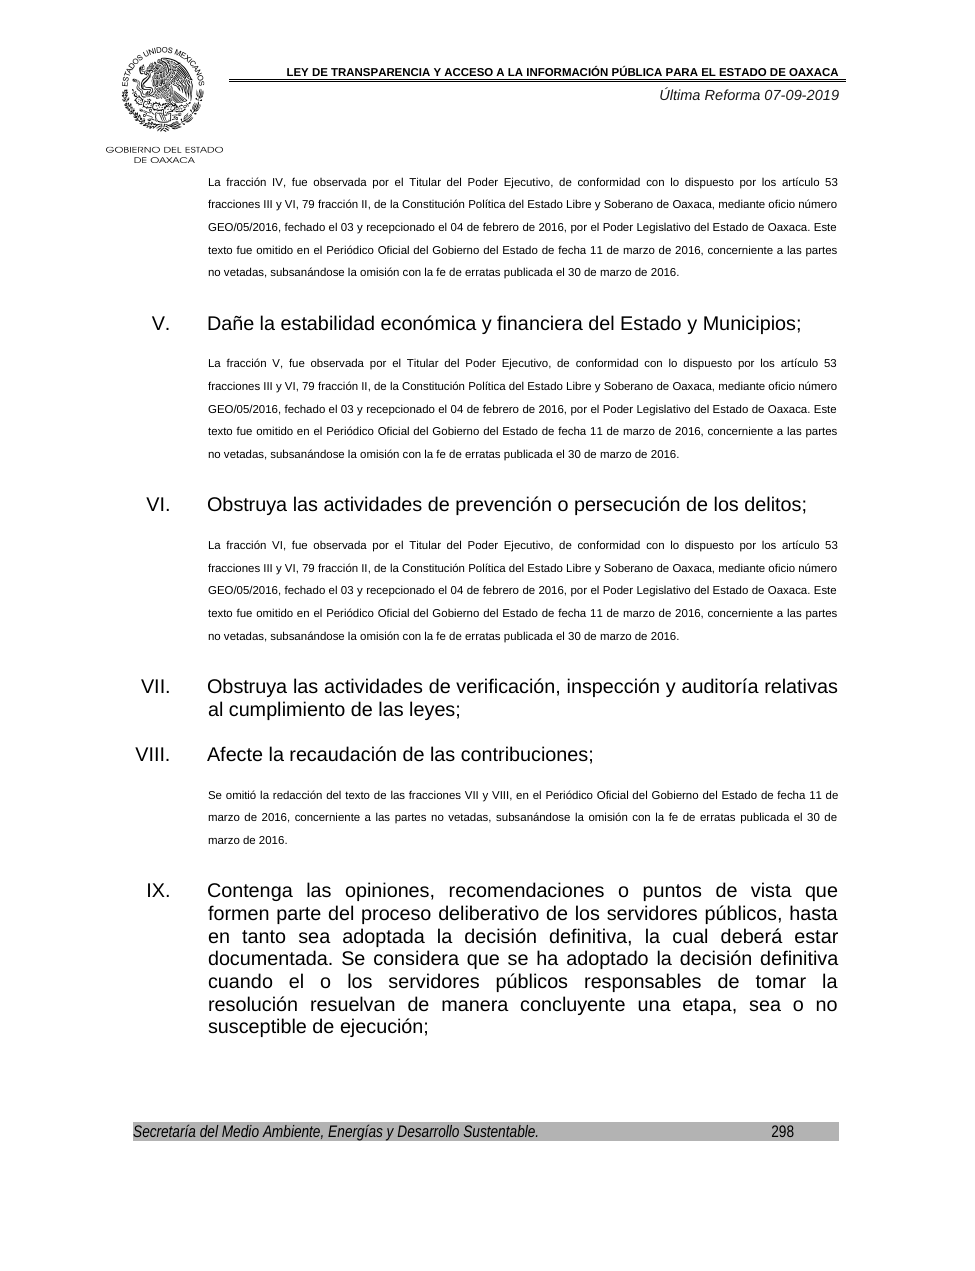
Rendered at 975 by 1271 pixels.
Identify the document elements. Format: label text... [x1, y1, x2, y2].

text La fracción V, fue observada por el Titular del Poder Ejecutivo, de conformidad con lo dispuesto por los artículo 53 fracciones III y VI, 79 fracción II, de la Constitución Política del Estado Libre y Soberano de Oaxaca, mediante oficio número GEO/05/2016, fechado el 03 y recepcionado el 04 de febrero de 2016, por el Poder Legislativo del Estado de Oaxaca. Este texto fue omitido en el Periódico Oficial del Gobierno del Estado de fecha 11 de marzo de 2016, concerniente a las partes no vetadas, subsanándose la omisión con la fe de erratas publicada el 30 de marzo de 2016. [208, 357, 839, 470]
list Obstruya las actividades de verificación, inspección y auditoría relativas al cumplimiento de las leyes; [170, 675, 839, 720]
text La fracción IV, fue observada por el Titular del Poder Ejecutivo, de conformidad con lo dispuesto por los artículo 53 fracciones III y VI, 79 fracción II, de la Constitución Política del Estado Libre y Soberano de Oaxaca, mediante oficio número GEO/05/2016, fechado el 03 y recepcionado el 04 de febrero de 2016, por el Poder Legislativo del Estado de Oaxaca. Este texto fue omitido en el Periódico Oficial del Gobierno del Estado de fecha 11 de marzo de 2016, concerniente a las partes no vetadas, subsanándose la omisión con la fe de erratas publicada el 30 de marzo de 2016. [208, 175, 839, 289]
text Se omitió la redacción del texto de las fracciones VII y VIII, en el Periódico Oficial del Gobierno del Estado de fecha 11 de marzo de 2016, concerniente a las partes no vetadas, subsanándose la omisión con la fe de erratas publicada el 30 de marzo de 2016. [208, 788, 839, 856]
text La fracción VI, fue observada por el Titular del Poder Ejecutivo, de conformidad con lo dispuesto por los artículo 53 fracciones III y VI, 79 fracción II, de la Constitución Política del Estado Libre y Soberano de Oaxaca, mediante oficio número GEO/05/2016, fechado el 03 y recepcionado el 04 de febrero de 2016, por el Poder Legislativo del Estado de Oaxaca. Este texto fue omitido en el Periódico Oficial del Gobierno del Estado de fecha 11 de marzo de 2016, concerniente a las partes no vetadas, subsanándose la omisión con la fe de erratas publicada el 30 de marzo de 2016. [208, 538, 839, 652]
picture [103, 44, 226, 166]
list Dañe la estabilidad económica y financiera del Estado y Municipios; [170, 311, 839, 334]
list Contenga las opiniones, recomendaciones o puntos de vista que formen parte del proceso deliberativo de los servidores públicos, hasta en tanto sea adoptada la decisión definitiva, la cual deberá estar documentada. Se considera que se ha adoptado la decisión definitiva cuando el o los servidores públicos responsables de tomar la resolución resuelvan de manera concluyente una etapa, sea o no susceptible de ejecución; [170, 879, 839, 1038]
list Afecte la recaudación de las contribuciones; [170, 743, 839, 766]
list Obstruya las actividades de prevención o persecución de los delitos; [170, 493, 839, 516]
